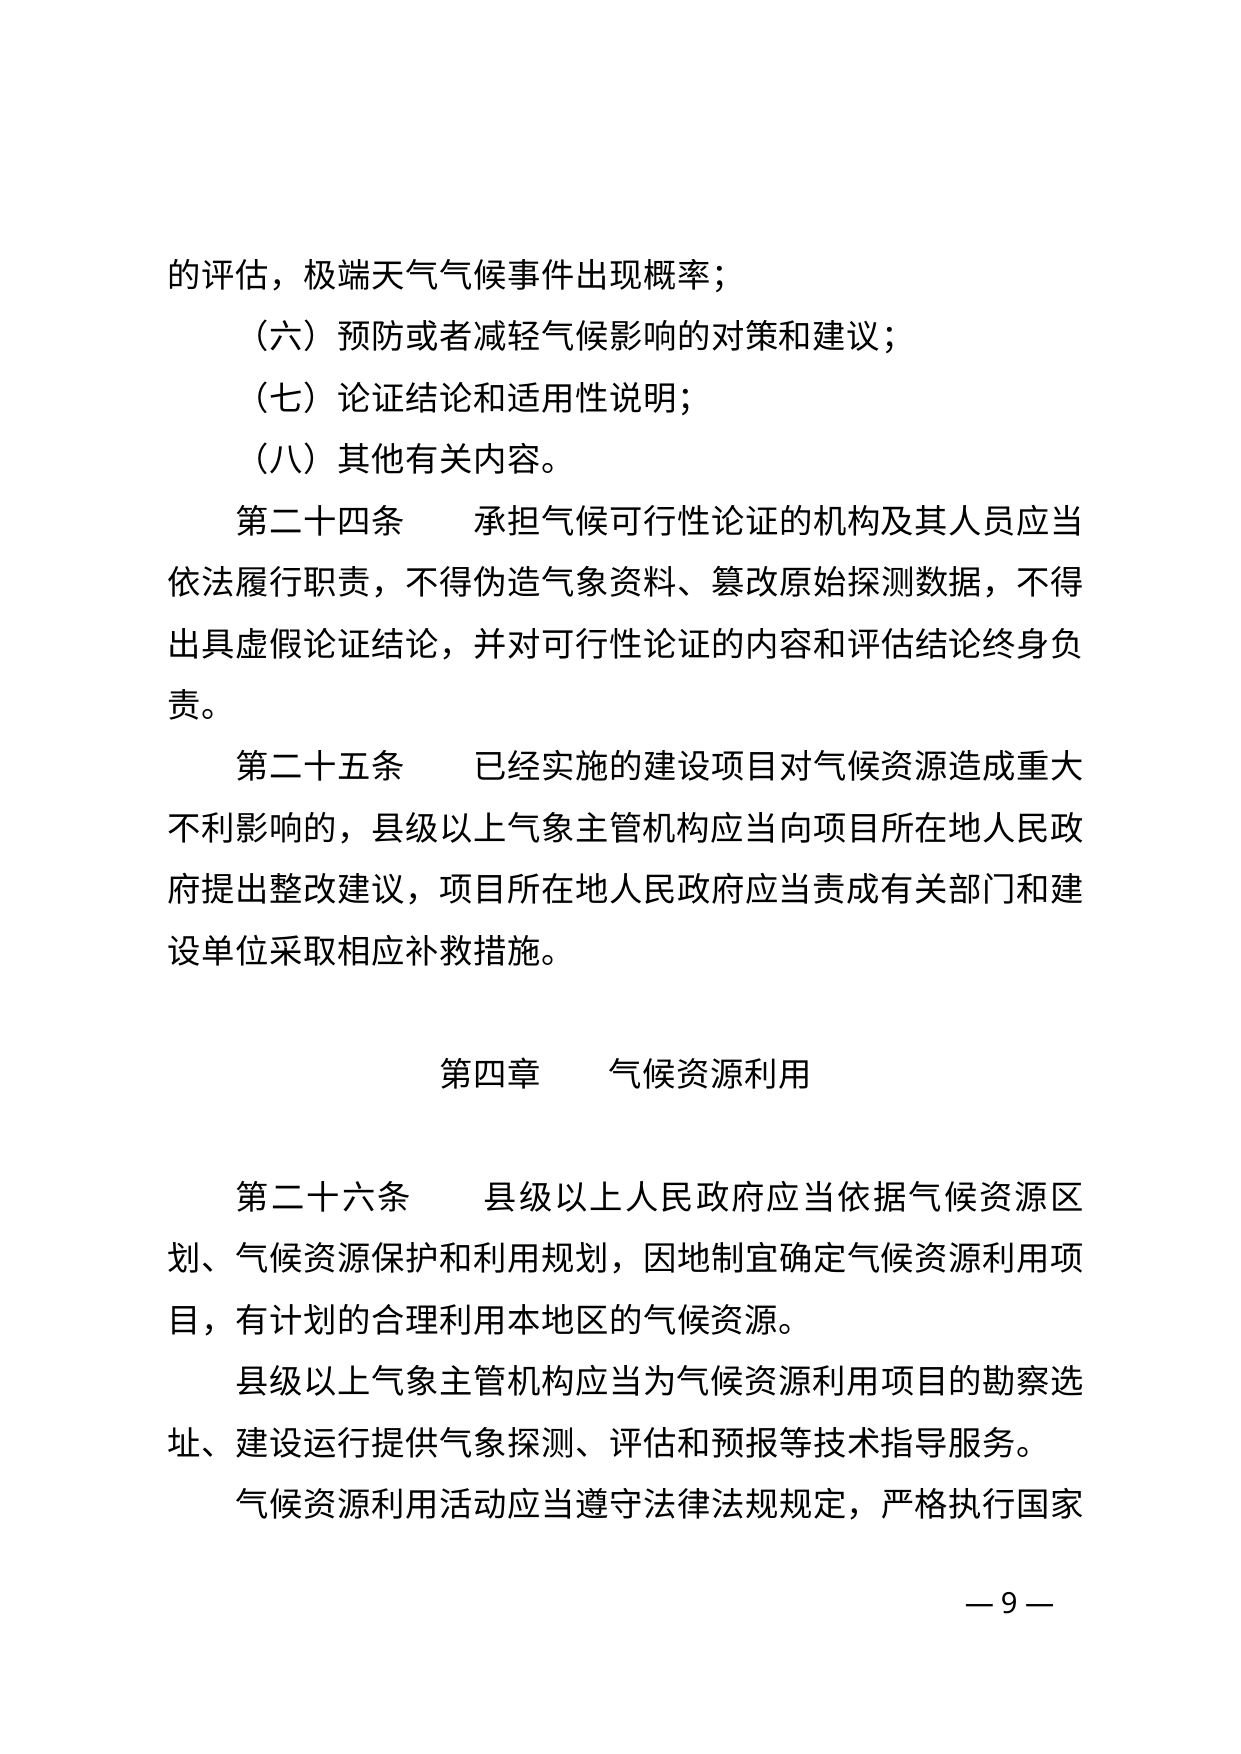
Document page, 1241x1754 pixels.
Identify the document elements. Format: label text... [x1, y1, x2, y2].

text （七）论证结论和适用性说明； [168, 365, 1084, 426]
text 第二十四条 承担气候可行性论证的机构及其人员应当依法履行职责，不得伪造气象资料、篡改原始探测数据，不得出具虚假论证结论，并对可行性论证的内容和评估结论终身负责。 [168, 488, 1084, 734]
text （六）预防或者减轻气候影响的对策和建议； [168, 303, 1084, 365]
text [168, 242, 1084, 303]
text 第四章 气候资源利用 [168, 1041, 1084, 1102]
text （八）其他有关内容。 [168, 426, 1084, 488]
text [168, 1471, 1084, 1533]
text 第二十五条 已经实施的建设项目对气候资源造成重大不利影响的，县级以上气象主管机构应当向项目所在地人民政府提出整改建议，项目所在地人民政府应当责成有关部门和建设单位采取相应补救措施。 [168, 734, 1084, 979]
text 县级以上气象主管机构应当为气候资源利用项目的勘察选址、建设运行提供气象探测、评估和预报等技术指导服务。 [168, 1348, 1084, 1471]
text 第二十六条 县级以上人民政府应当依据气候资源区划、气候资源保护和利用规划，因地制宜确定气候资源利用项目，有计划的合理利用本地区的气候资源。 [168, 1164, 1084, 1348]
